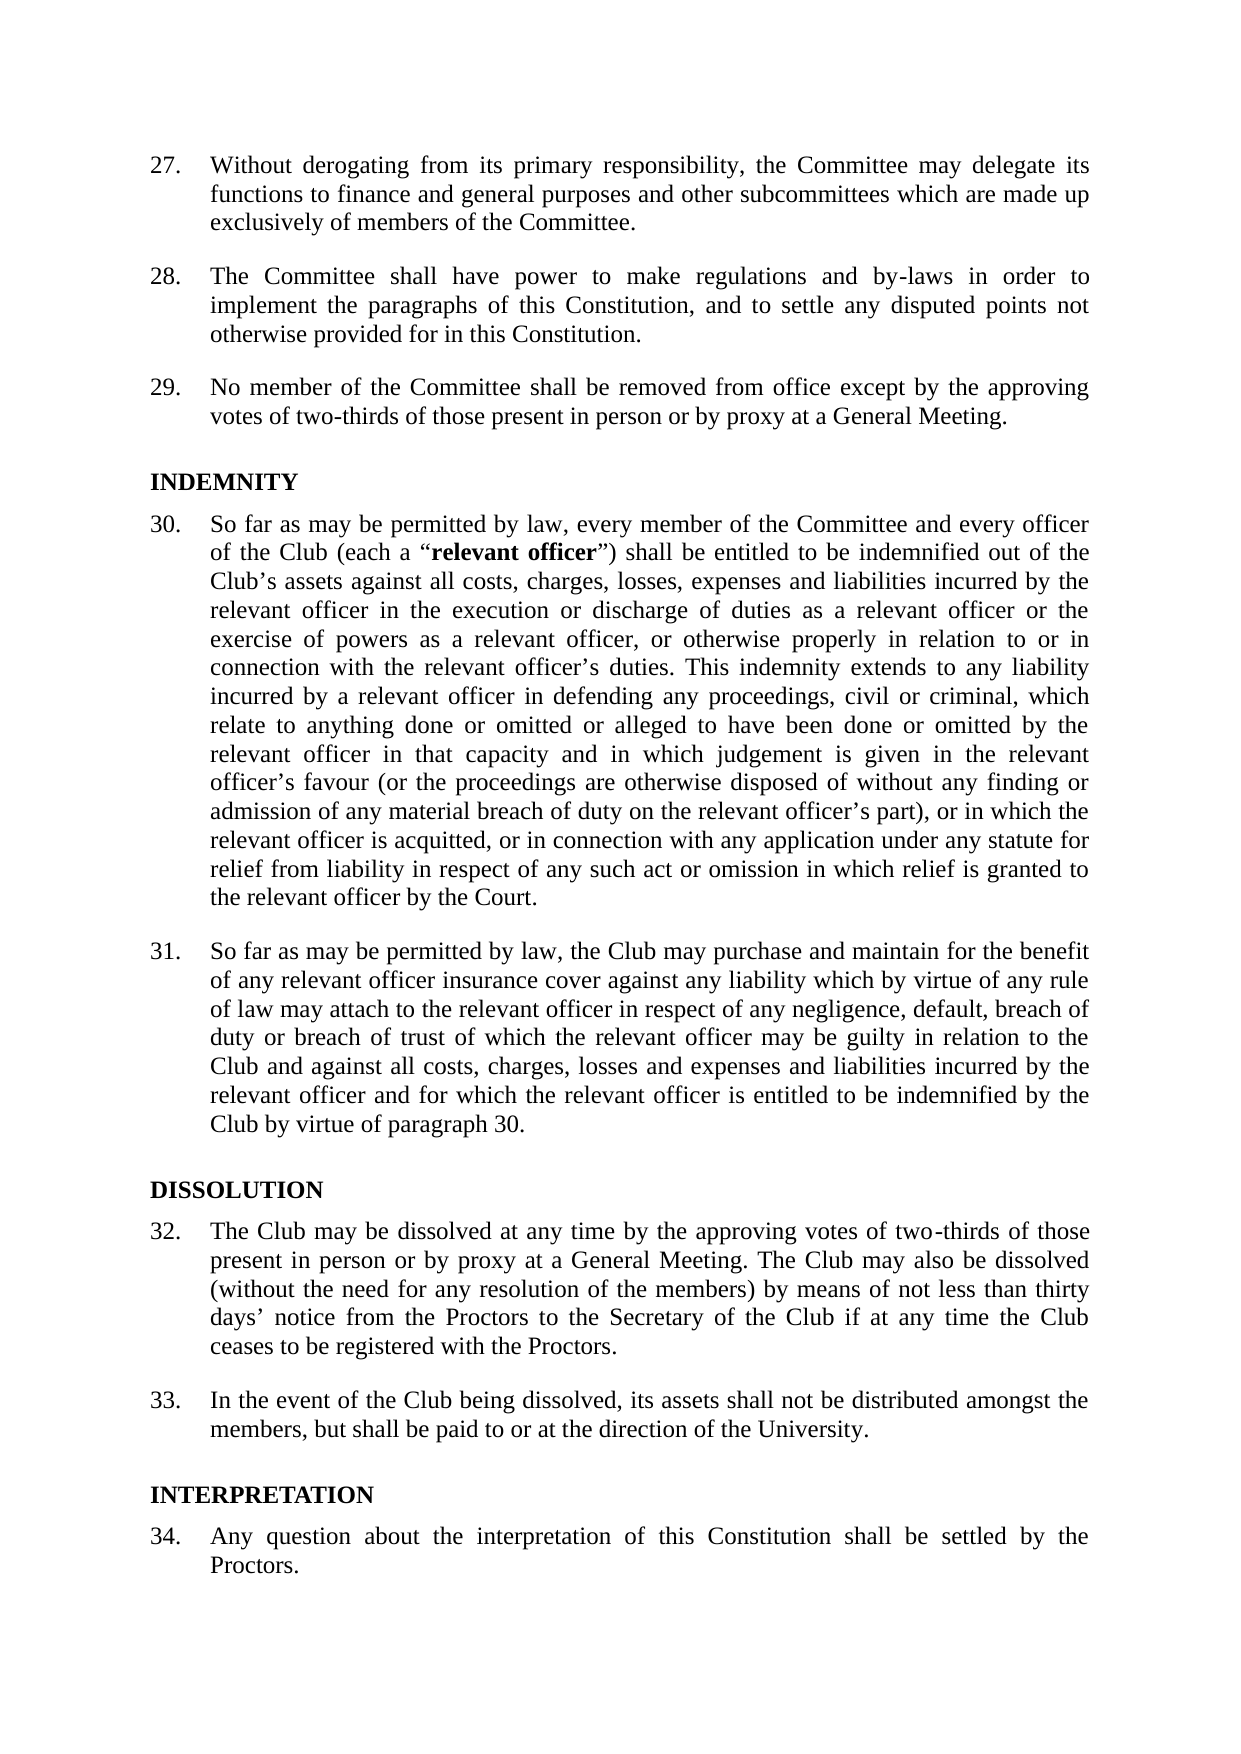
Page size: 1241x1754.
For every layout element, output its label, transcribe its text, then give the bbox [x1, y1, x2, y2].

list So far as may be permitted by law, the Club may purchase and maintain for the benefit of any relevant officer insurance cover against any liability which by virtue of any rule of law may attach to the relevant officer in respect of any negligence, default, breach of duty or breach of trust of which the relevant officer may be guilty in relation to the Club and against all costs, charges, losses and expenses and liabilities incurred by the relevant officer and for which the relevant officer is entitled to be indemnified by the Club by virtue of paragraph 30. [150, 936, 1090, 1137]
subtitle indemnity [150, 467, 1090, 496]
list Any question about the interpretation of this Constitution shall be settled by the Proctors. [150, 1521, 1090, 1579]
list So far as may be permitted by law, every member of the Committee and every officer of the Club (each a “relevant officer”) shall be entitled to be indemnified out of the Club’s assets against all costs, charges, losses, expenses and liabilities incurred by the relevant officer in the execution or discharge of duties as a relevant officer or the exercise of powers as a relevant officer, or otherwise properly in relation to or in connection with the relevant officer’s duties. This indemnity extends to any liability incurred by a relevant officer in defending any proceedings, civil or criminal, which relate to anything done or omitted or alleged to have been done or omitted by the relevant officer in that capacity and in which judgement is given in the relevant officer’s favour (or the proceedings are otherwise disposed of without any finding or admission of any material breach of duty on the relevant officer’s part), or in which the relevant officer is acquitted, or in connection with any application under any statute for relief from liability in respect of any such act or omission in which relief is granted to the relevant officer by the Court. [150, 509, 1090, 911]
list The Committee shall have power to make regulations and by-laws in order to implement the paragraphs of this Constitution, and to settle any disputed points not otherwise provided for in this Constitution. [150, 261, 1090, 347]
list In the event of the Club being dissolved, its assets shall not be distributed amongst the members, but shall be paid to or at the direction of the University. [150, 1385, 1090, 1442]
list No member of the Committee shall be removed from office except by the approving votes of two-thirds of those present in person or by proxy at a General Meeting. [150, 372, 1090, 430]
list The Club may be dissolved at any time by the approving votes of two-thirds of those present in person or by proxy at a General Meeting. The Club may also be dissolved (without the need for any resolution of the members) by means of not less than thirty days’ notice from the Proctors to the Secretary of the Club if at any time the Club ceases to be registered with the Proctors. [150, 1216, 1090, 1360]
subtitle INTERPRETATION [150, 1480, 1090, 1509]
list Without derogating from its primary responsibility, the Committee may delegate its functions to finance and general purposes and other subcommittees which are made up exclusively of members of the Committee. [150, 150, 1090, 236]
subtitle dissolution [150, 1175, 1090, 1204]
